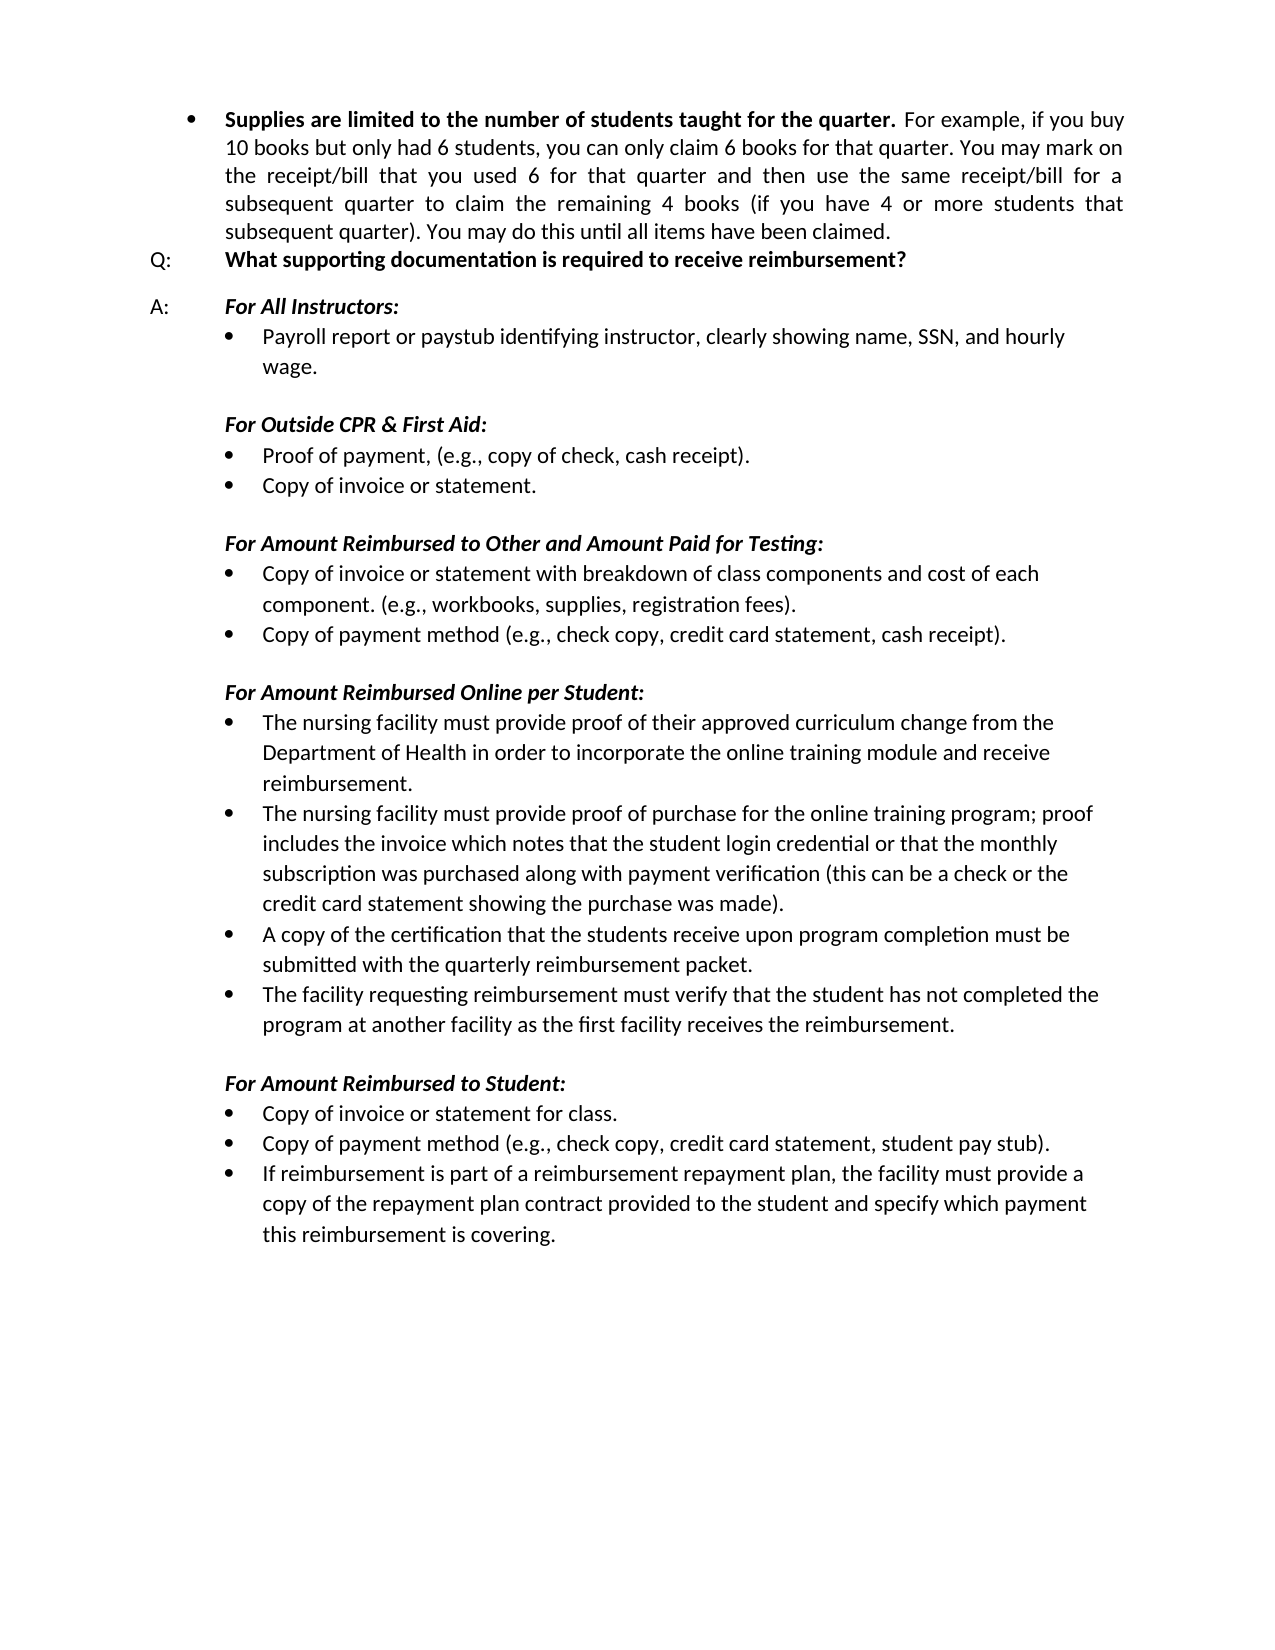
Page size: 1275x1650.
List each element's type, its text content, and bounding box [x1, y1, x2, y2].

list The nursing facility must provide proof of purchase for the online training program; proof includes the invoice which notes that the student login credential or that the monthly subscription was purchased along with payment verification (this can be a check or the credit card statement showing the purchase was made). [225, 799, 1125, 918]
list The nursing facility must provide proof of their approved curriculum change from the Department of Health in order to incorporate the online training module and receive reimbursement. [225, 708, 1125, 797]
text For Amount Reimbursed to Student: [225, 1069, 1125, 1097]
text A: For All Instructors: [150, 292, 1125, 320]
list Supplies are limited to the number of students taught for the quarter. For example, if you buy 10 books but only had 6 students, you can only claim 6 books for that quarter. You may mark on the receipt/bill that you used 6 for that quarter and then use the same receipt/bill for a subsequent quarter to claim the remaining 4 books (if you have 4 or more students that subsequent quarter). You may do this until all items have been claimed. [187, 105, 1125, 245]
list If reimbursement is part of a reimbursement repayment plan, the facility must provide a copy of the repayment plan contract provided to the student and specify which payment this reimbursement is covering. [225, 1159, 1125, 1248]
list Copy of payment method (e.g., check copy, credit card statement, student pay stub). [225, 1129, 1125, 1157]
list A copy of the certification that the students receive upon program completion must be submitted with the quarterly reimbursement packet. [225, 920, 1125, 978]
text For Amount Reimbursed to Other and Amount Paid for Testing: [225, 529, 1125, 557]
list Copy of invoice or statement for class. [225, 1099, 1125, 1127]
text Q: What supporting documentation is required to receive reimbursement? [150, 245, 1125, 273]
list Proof of payment, (e.g., copy of check, cash receipt). [225, 441, 1125, 469]
list Copy of invoice or statement. [225, 471, 1125, 499]
text For Amount Reimbursed Online per Student: [225, 678, 1125, 706]
list The facility requesting reimbursement must verify that the student has not completed the program at another facility as the first facility receives the reimbursement. [225, 980, 1125, 1038]
list Copy of invoice or statement with breakdown of class components and cost of each component. (e.g., workbooks, supplies, registration fees). [225, 559, 1125, 618]
list Copy of payment method (e.g., check copy, credit card statement, cash receipt). [225, 620, 1125, 648]
list Payroll report or paystub identifying instructor, clearly showing name, SSN, and hourly wage. [225, 322, 1125, 380]
text For Outside CPR & First Aid: [225, 411, 1125, 439]
